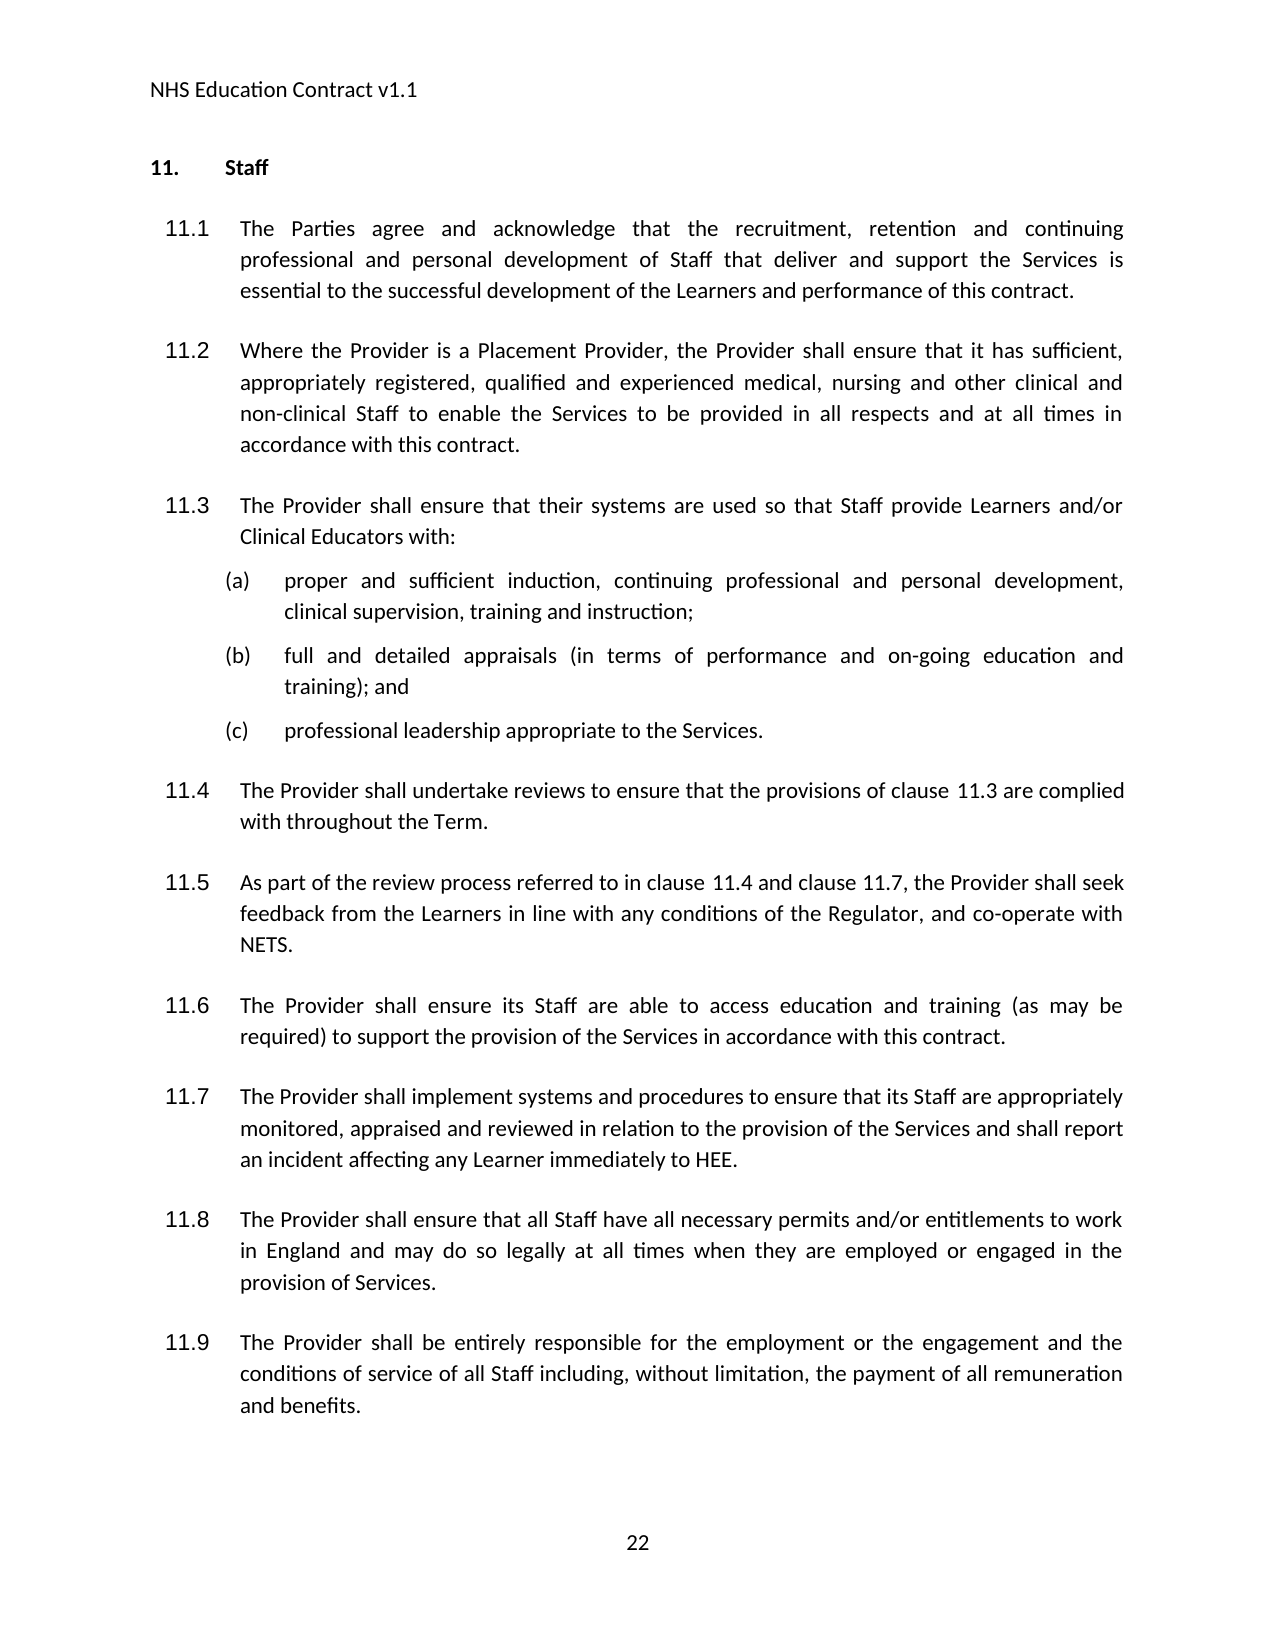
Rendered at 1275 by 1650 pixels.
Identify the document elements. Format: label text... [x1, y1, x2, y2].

title professional leadership appropriate to the Services. [225, 712, 1125, 744]
title Where the Provider is a Placement Provider, the Provider shall ensure that it has sufficient, appropriately registered, qualified and experienced medical, nursing and other clinical and non-clinical Staff to enable the Services to be provided in all respects and at all times in accordance with this contract. [165, 333, 1125, 458]
title As part of the review process referred to in clause 11.4 and clause 11.7, the Provider shall seek feedback from the Learners in line with any conditions of the Regulator, and co-operate with NETS. [165, 864, 1125, 958]
title The Provider shall ensure its Staff are able to access education and training (as may be required) to support the provision of the Services in accordance with this contract. [165, 987, 1125, 1050]
title The Parties agree and acknowledge that the recruitment, retention and continuing professional and personal development of Staff that deliver and support the Services is essential to the successful development of the Learners and performance of this contract. [165, 210, 1125, 304]
title The Provider shall ensure that all Staff have all necessary permits and/or entitlements to work in England and may do so legally at all times when they are employed or engaged in the provision of Services. [165, 1202, 1125, 1296]
title proper and sufficient induction, continuing professional and personal development, clinical supervision, training and instruction; [225, 562, 1125, 625]
title The Provider shall undertake reviews to ensure that the provisions of clause 11.3 are complied with throughout the Term. [165, 773, 1125, 835]
title The Provider shall ensure that their systems are used so that Staff provide Learners and/or Clinical Educators with: [165, 487, 1125, 550]
title The Provider shall be entirely responsible for the employment or the engagement and the conditions of service of all Staff including, without limitation, the payment of all remuneration and benefits. [165, 1325, 1125, 1419]
title The Provider shall implement systems and procedures to ensure that its Staff are appropriately monitored, appraised and reviewed in relation to the provision of the Services and shall report an incident affecting any Learner immediately to HEE. [165, 1079, 1125, 1173]
title Staff [150, 150, 1125, 181]
title full and detailed appraisals (in terms of performance and on-going education and training); and [225, 637, 1125, 700]
